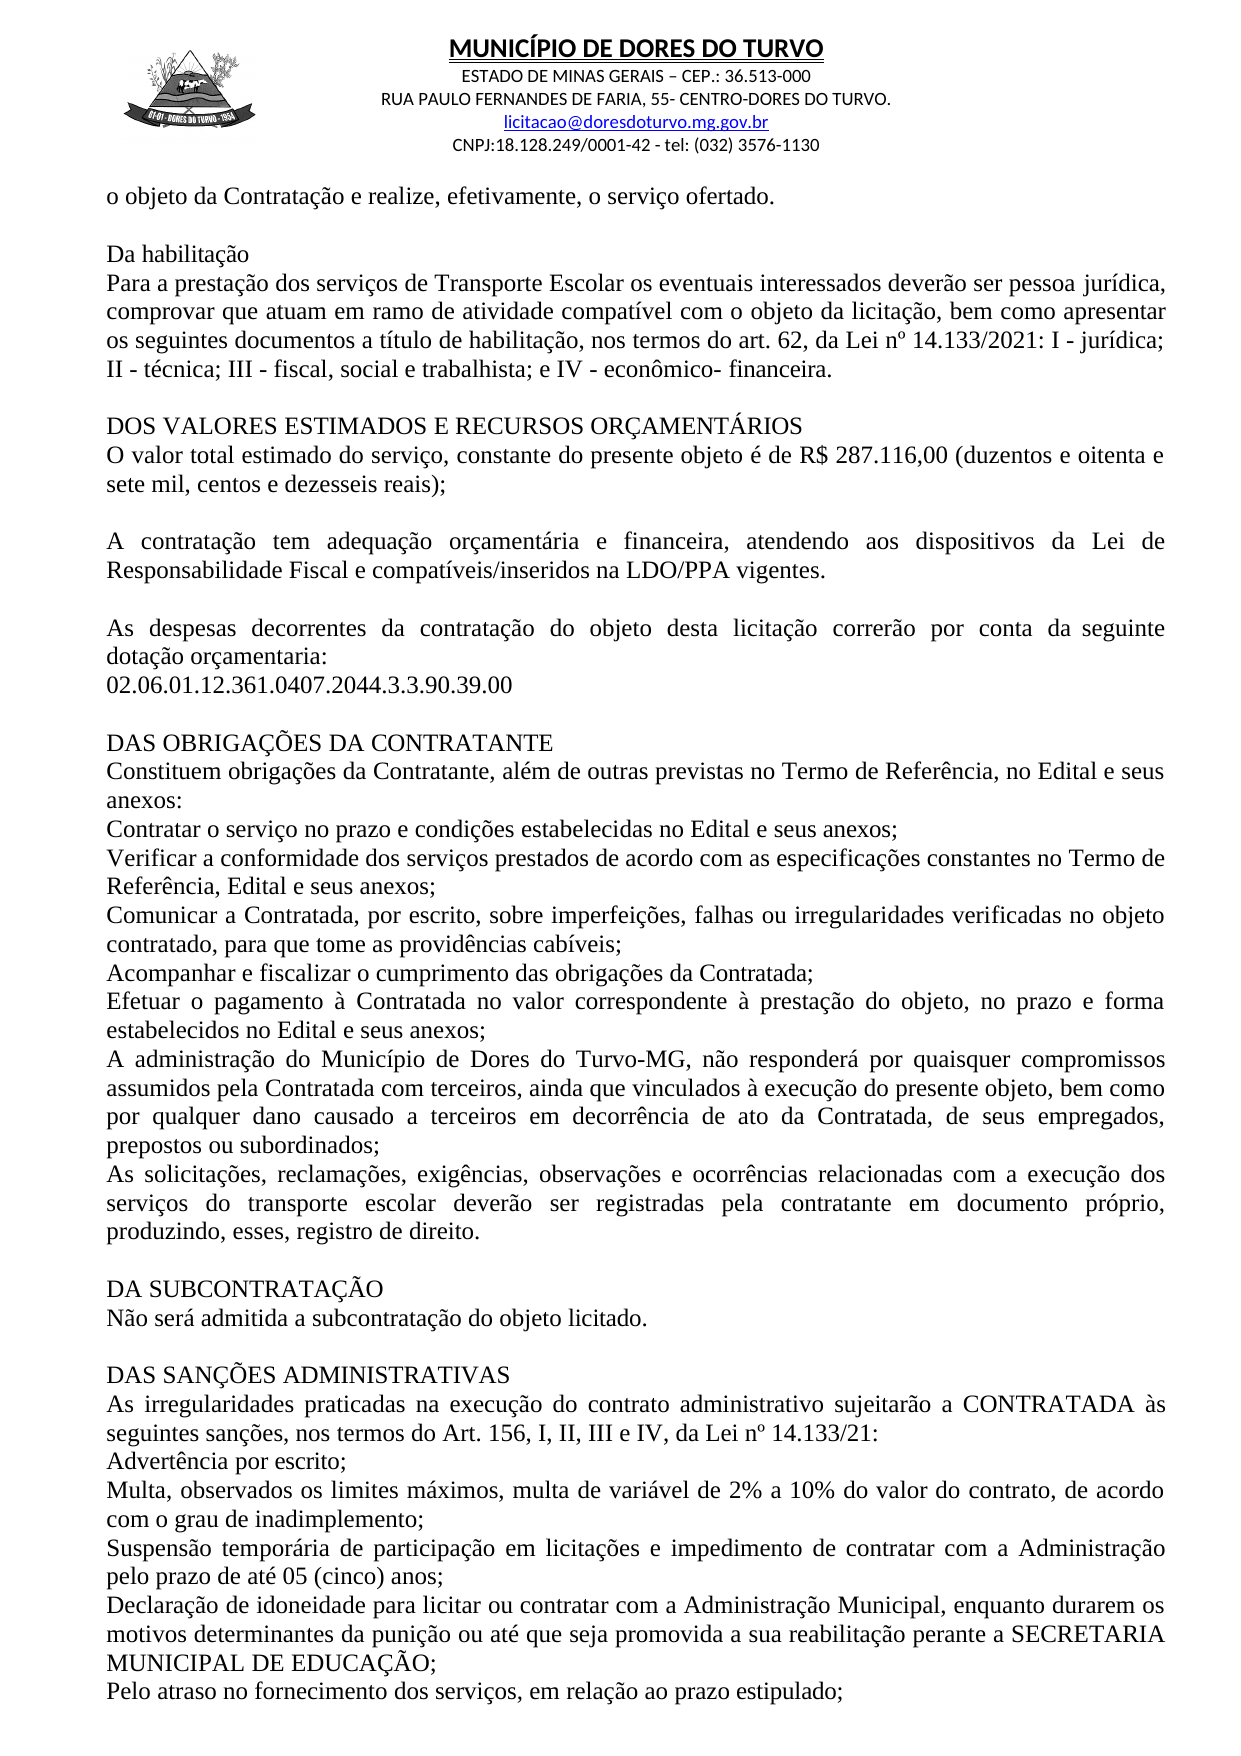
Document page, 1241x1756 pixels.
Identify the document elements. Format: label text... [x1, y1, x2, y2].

text Acompanhar e fiscalizar o cumprimento das obrigações da Contratada; [106, 958, 1166, 986]
text Multa, observados os limites máximos, multa de variável de 2% a 10% do valor do contrato, de acordo com o grau de inadimplemento; [106, 1475, 1166, 1533]
text Não será admitida a subcontratação do objeto licitado. [106, 1303, 1166, 1331]
text DAS SANÇÕES ADMINISTRATIVAS [106, 1360, 1166, 1389]
text Contratar o serviço no prazo e condições estabelecidas no Edital e seus anexos; [106, 814, 1166, 843]
text A contratação tem adequação orçamentária e financeira, atendendo aos dispositivos da Lei de Responsabilidade Fiscal e compatíveis/inseridos na LDO/PPA vigentes. [106, 526, 1166, 584]
text Da habilitação [106, 239, 1166, 268]
text DAS OBRIGAÇÕES DA CONTRATANTE [106, 728, 1166, 756]
text Para a prestação dos serviços de Transporte Escolar os eventuais interessados deverão ser pessoa jurídica, comprovar que atuam em ramo de atividade compatível com o objeto da licitação, bem como apresentar os seguintes documentos a título de habilitação, nos termos do art. 62, da Lei nº 14.133/2021: I - jurídica; II - técnica; III - fiscal, social e trabalhista; e IV - econômico- financeira. [106, 268, 1166, 383]
text Efetuar o pagamento à Contratada no valor correspondente à prestação do objeto, no prazo e forma estabelecidos no Edital e seus anexos; [106, 986, 1166, 1044]
text DA SUBCONTRATAÇÃO [106, 1274, 1166, 1303]
text As irregularidades praticadas na execução do contrato administrativo sujeitarão a CONTRATADA às seguintes sanções, nos termos do Art. 156, I, II, III e IV, da Lei nº 14.133/21: [106, 1389, 1166, 1446]
text As despesas decorrentes da contratação do objeto desta licitação correrão por conta da seguinte dotação orçamentaria: [106, 613, 1166, 670]
text Advertência por escrito; [106, 1446, 1166, 1475]
text DOS VALORES ESTIMADOS E RECURSOS ORÇAMENTÁRIOS [106, 411, 1166, 440]
text Suspensão temporária de participação em licitações e impedimento de contratar com a Administração pelo prazo de até 05 (cinco) anos; [106, 1533, 1166, 1590]
picture [119, 33, 260, 144]
text Declaração de idoneidade para licitar ou contratar com a Administração Municipal, enquanto durarem os motivos determinantes da punição ou até que seja promovida a sua reabilitação perante a SECRETARIA MUNICIPAL DE EDUCAÇÃO; [106, 1590, 1166, 1676]
text O valor total estimado do serviço, constante do presente objeto é de R$ 287.116,00 (duzentos e oitenta e sete mil, centos e dezesseis reais); [106, 440, 1166, 498]
text As solicitações, reclamações, exigências, observações e ocorrências relacionadas com a execução dos serviços do transporte escolar deverão ser registradas pela contratante em documento próprio, produzindo, esses, registro de direito. [106, 1159, 1166, 1245]
text 02.06.01.12.361.0407.2044.3.3.90.39.00 [106, 670, 1166, 699]
text Verificar a conformidade dos serviços prestados de acordo com as especificações constantes no Termo de Referência, Edital e seus anexos; [106, 843, 1166, 900]
text A administração do Município de Dores do Turvo-MG, não responderá por quaisquer compromissos assumidos pela Contratada com terceiros, ainda que vinculados à execução do presente objeto, bem como por qualquer dano causado a terceiros em decorrência de ato da Contratada, de seus empregados, prepostos ou subordinados; [106, 1044, 1166, 1159]
text Comunicar a Contratada, por escrito, sobre imperfeições, falhas ou irregularidades verificadas no objeto contratado, para que tome as providências cabíveis; [106, 900, 1166, 958]
text Pelo atraso no fornecimento dos serviços, em relação ao prazo estipulado; [106, 1676, 1166, 1705]
text Constituem obrigações da Contratante, além de outras previstas no Termo de Referência, no Edital e seus anexos: [106, 756, 1166, 814]
